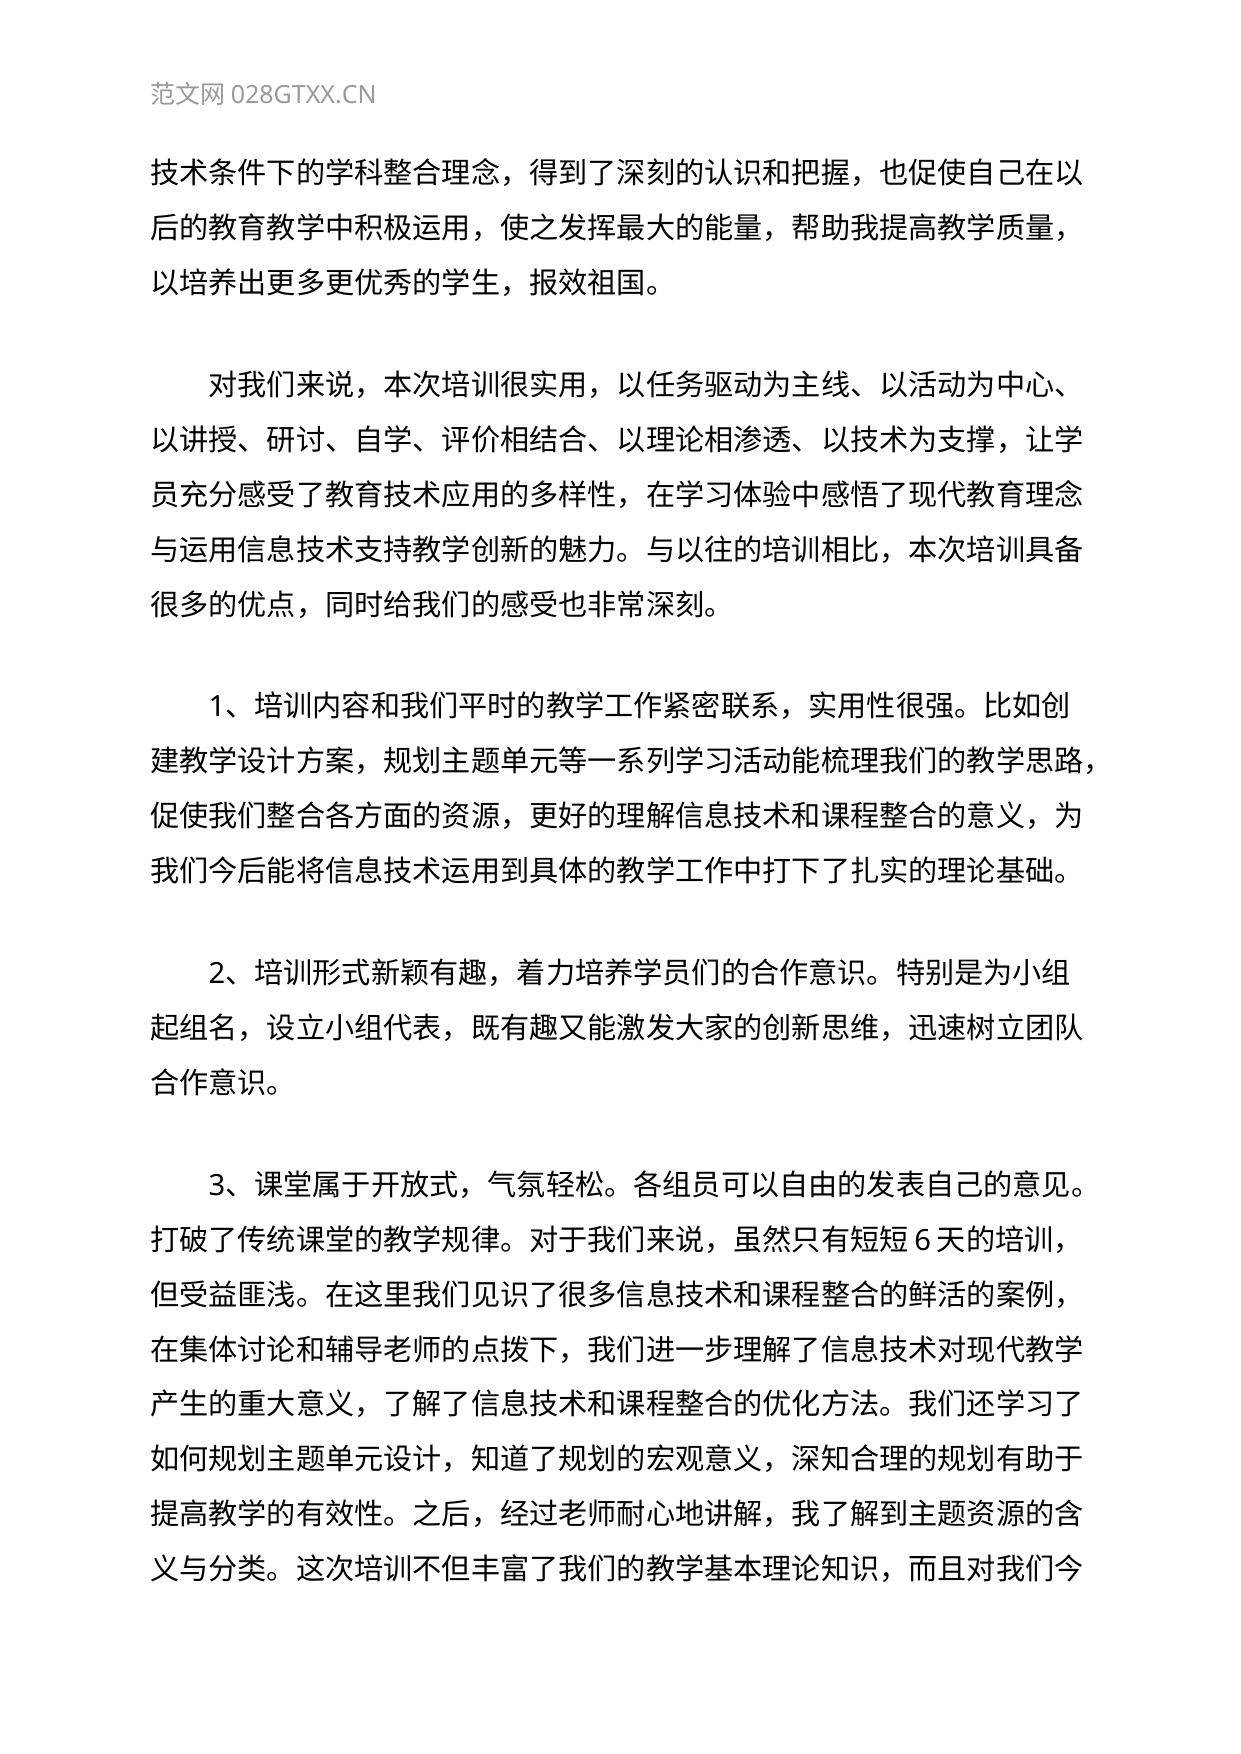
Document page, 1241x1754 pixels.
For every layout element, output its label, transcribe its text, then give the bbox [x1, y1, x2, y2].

text 2、培训形式新颖有趣，着力培养学员们的合作意识。特别是为小组起组名，设立小组代表，既有趣又能激发大家的创新思维，迅速树立团队合作意识。 [150, 949, 1090, 1102]
text 对我们来说，本次培训很实用，以任务驱动为主线、以活动为中心、以讲授、研讨、自学、评价相结合、以理论相渗透、以技术为支撑，让学员充分感受了教育技术应用的多样性，在学习体验中感悟了现代教育理念与运用信息技术支持教学创新的魅力。与以往的培训相比，本次培训具备很多的优点，同时给我们的感受也非常深刻。 [150, 362, 1090, 623]
text 1、培训内容和我们平时的教学工作紧密联系，实用性很强。比如创建教学设计方案，规划主题单元等一系列学习活动能梳理我们的教学思路，促使我们整合各方面的资源，更好的理解信息技术和课程整合的意义，为我们今后能将信息技术运用到具体的教学工作中打下了扎实的理论基础。 [150, 683, 1090, 890]
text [150, 1161, 1090, 1588]
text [150, 150, 1090, 302]
